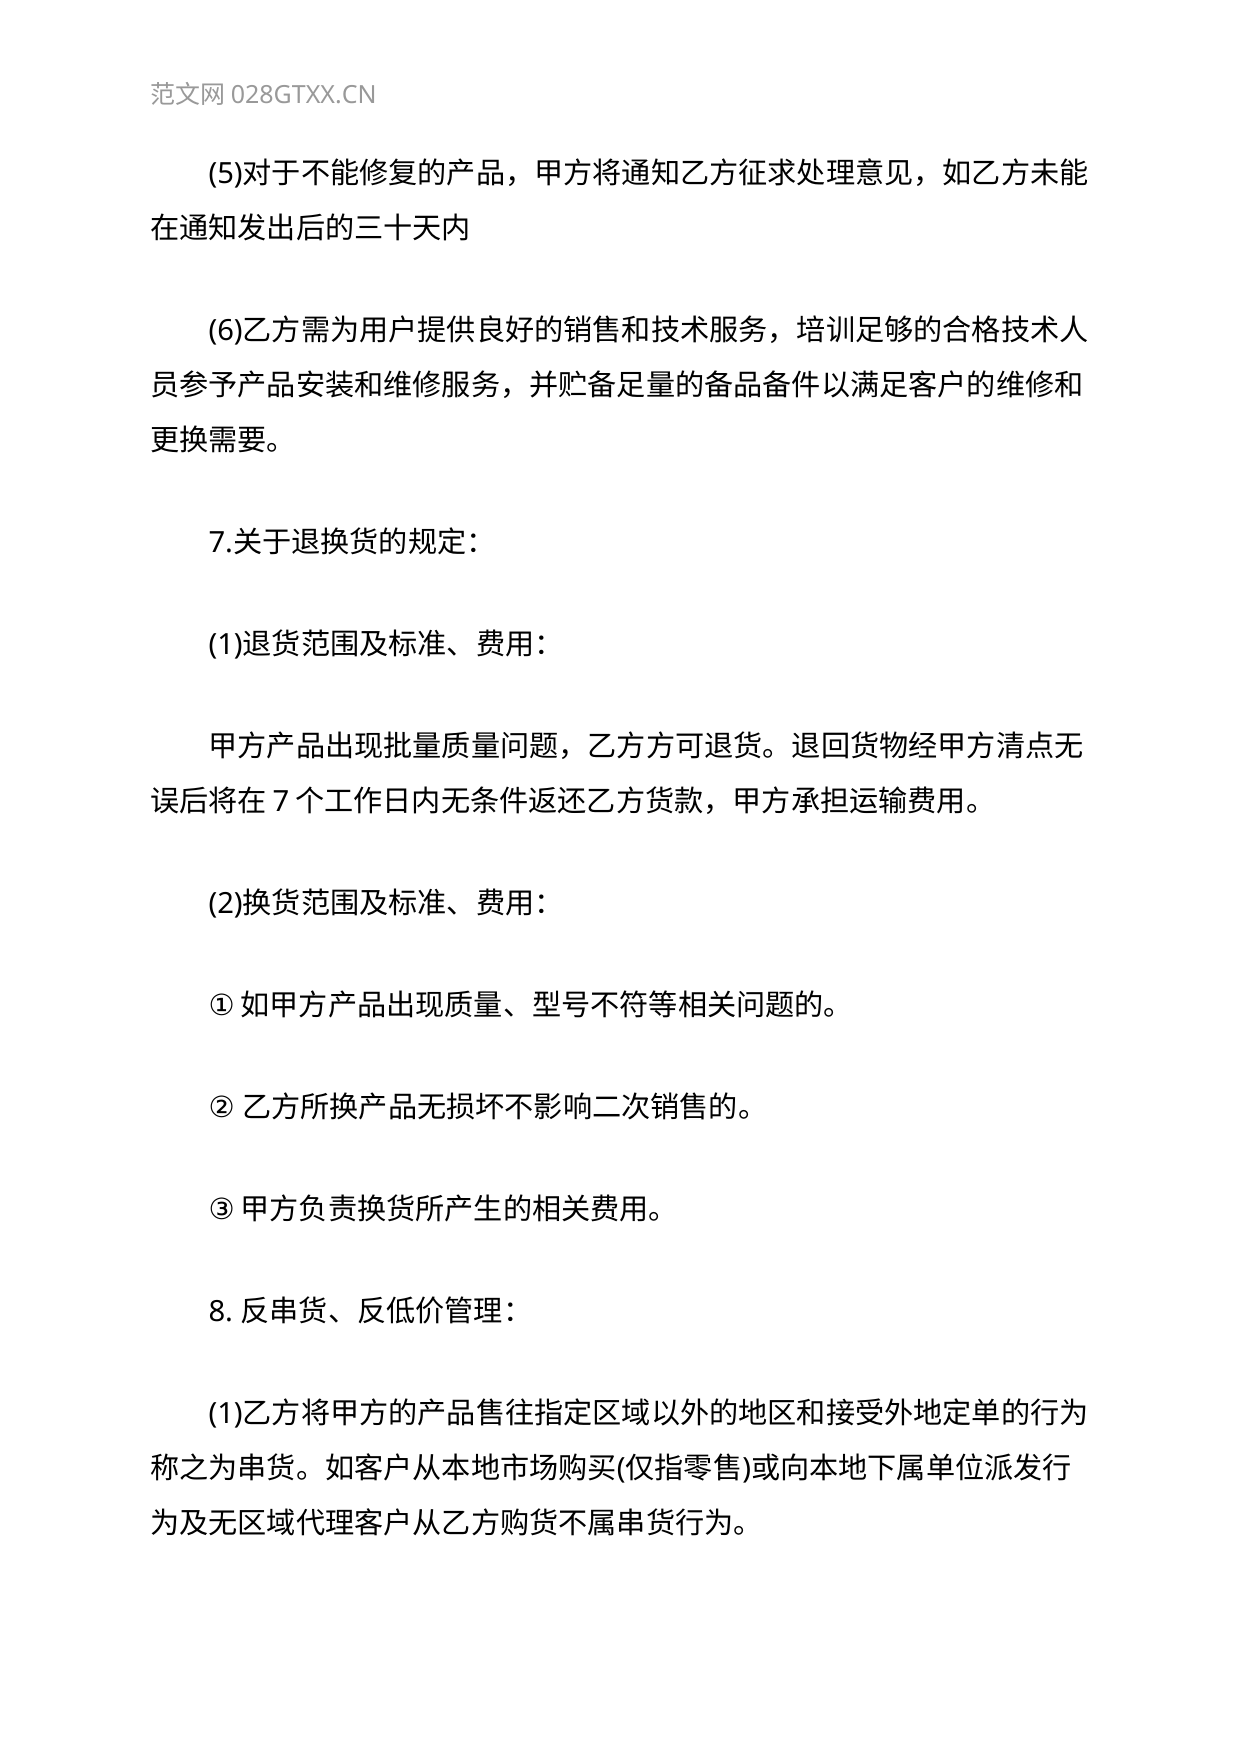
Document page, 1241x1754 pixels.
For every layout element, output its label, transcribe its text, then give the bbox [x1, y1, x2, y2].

text (1)乙方将甲方的产品售往指定区域以外的地区和接受外地定单的行为称之为串货。如客户从本地市场购买(仅指零售)或向本地下属单位派发行为及无区域代理客户从乙方购货不属串货行为。 [150, 1389, 1090, 1541]
text 8. 反串货、反低价管理： [150, 1287, 1090, 1329]
text 7.关于退换货的规定： [150, 518, 1090, 561]
text ①如甲方产品出现质量、型号不符等相关问题的。 [150, 981, 1090, 1024]
text (6)乙方需为用户提供良好的销售和技术服务，培训足够的合格技术人员参予产品安装和维修服务，并贮备足量的备品备件以满足客户的维修和更换需要。 [150, 307, 1090, 459]
text (1)退货范围及标准、费用： [150, 620, 1090, 663]
text ② 乙方所换产品无损坏不影响二次销售的。 [150, 1083, 1090, 1126]
text (2)换货范围及标准、费用： [150, 879, 1090, 922]
text (5)对于不能修复的产品，甲方将通知乙方征求处理意见，如乙方未能在通知发出后的三十天内 [150, 150, 1090, 247]
text ③甲方负责换货所产生的相关费用。 [150, 1185, 1090, 1228]
text 甲方产品出现批量质量问题，乙方方可退货。退回货物经甲方清点无误后将在7个工作日内无条件返还乙方货款，甲方承担运输费用。 [150, 722, 1090, 820]
